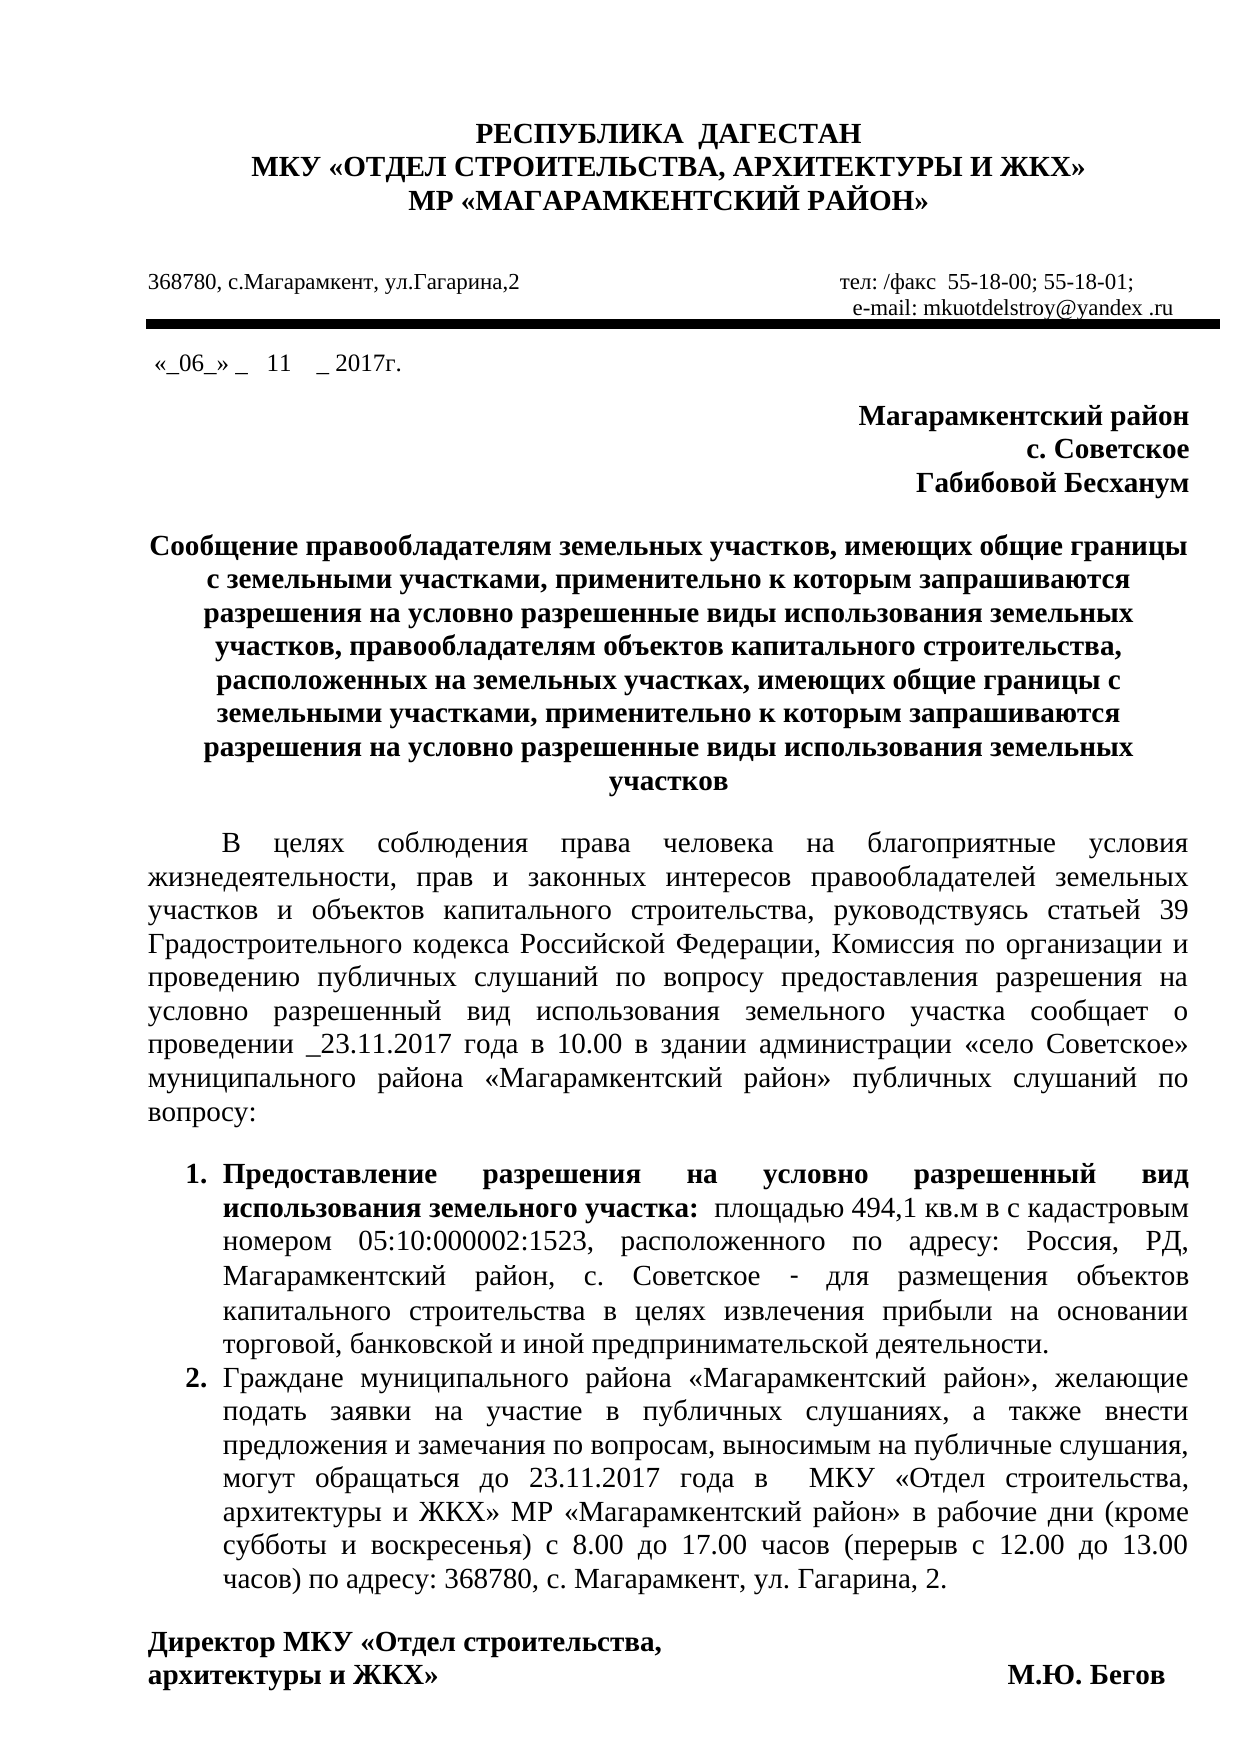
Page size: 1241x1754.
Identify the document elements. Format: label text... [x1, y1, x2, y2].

text Директор МКУ «Отдел строительства, [148, 1624, 1189, 1657]
text 368780, с.Магарамкент, ул.Гагарина,2 тел: /факс 55-18-00; 55-18-01; [148, 268, 1189, 294]
text В целях соблюдения права человека на благоприятные условия жизнедеятельности, прав и законных интересов правообладателей земельных участков и объектов капитального строительства, руководствуясь статьей 39 Градостроительного кодекса Российской Федерации, Комиссия по организации и проведению публичных слушаний по вопросу предоставления разрешения на условно разрешенный вид использования земельного участка сообщает о проведении _23.11.2017 года в 10.00 в здании администрации «село Советское» муниципального района «Магарамкентский район» публичных слушаний по вопросу: [148, 825, 1189, 1127]
text МР «МАГАРАМКЕНТСКИЙ РАЙОН» [148, 183, 1189, 216]
text Сообщение правообладателям земельных участков, имеющих общие границы с земельными участками, применительно к которым запрашиваются разрешения на условно разрешенные виды использования земельных участков, правообладателям объектов капитального строительства, расположенных на земельных участках, имеющих общие границы с земельными участками, применительно к которым запрашиваются разрешения на условно разрешенные виды использования земельных участков [148, 528, 1189, 796]
text Магарамкентский район [148, 398, 1189, 432]
text с. Советское [148, 432, 1189, 465]
text «_06_» _ 11 _ 2017г. [148, 348, 1189, 377]
text РЕСПУБЛИКА ДАГЕСТАН [148, 116, 1189, 149]
text архитектуры и ЖКХ» М.Ю. Бегов [148, 1657, 1189, 1691]
text МКУ «ОТДЕЛ СТРОИТЕЛЬСТВА, АРХИТЕКТУРЫ И ЖКХ» [148, 149, 1189, 183]
list Предоставление разрешения на условно разрешенный вид использования земельного участка: площадью 494,1 кв.м в с кадастровым номером 05:10:000002:1523, расположенного по адресу: Россия, РД, Магарамкентский район, с. Советское - для размещения объектов капитального строительства в целях извлечения прибыли на основании торговой, банковской и иной предпринимательской деятельности. [185, 1156, 1189, 1360]
text e-mail: mkuotdelstroy@yandex .ru [148, 294, 1189, 319]
text Габибовой Бесханум [148, 465, 1189, 499]
list Граждане муниципального района «Магарамкентский район», желающие подать заявки на участие в публичных слушаниях, а также внести предложения и замечания по вопросам, выносимым на публичные слушания, могут обращаться до 23.11.2017 года в МКУ «Отдел строительства, архитектуры и ЖКХ» МР «Магарамкентский район» в рабочие дни (кроме субботы и воскресенья) с 8.00 до 17.00 часов (перерыв с 12.00 до 13.00 часов) по адресу: 368780, с. Магарамкент, ул. Гагарина, 2. [185, 1360, 1189, 1594]
